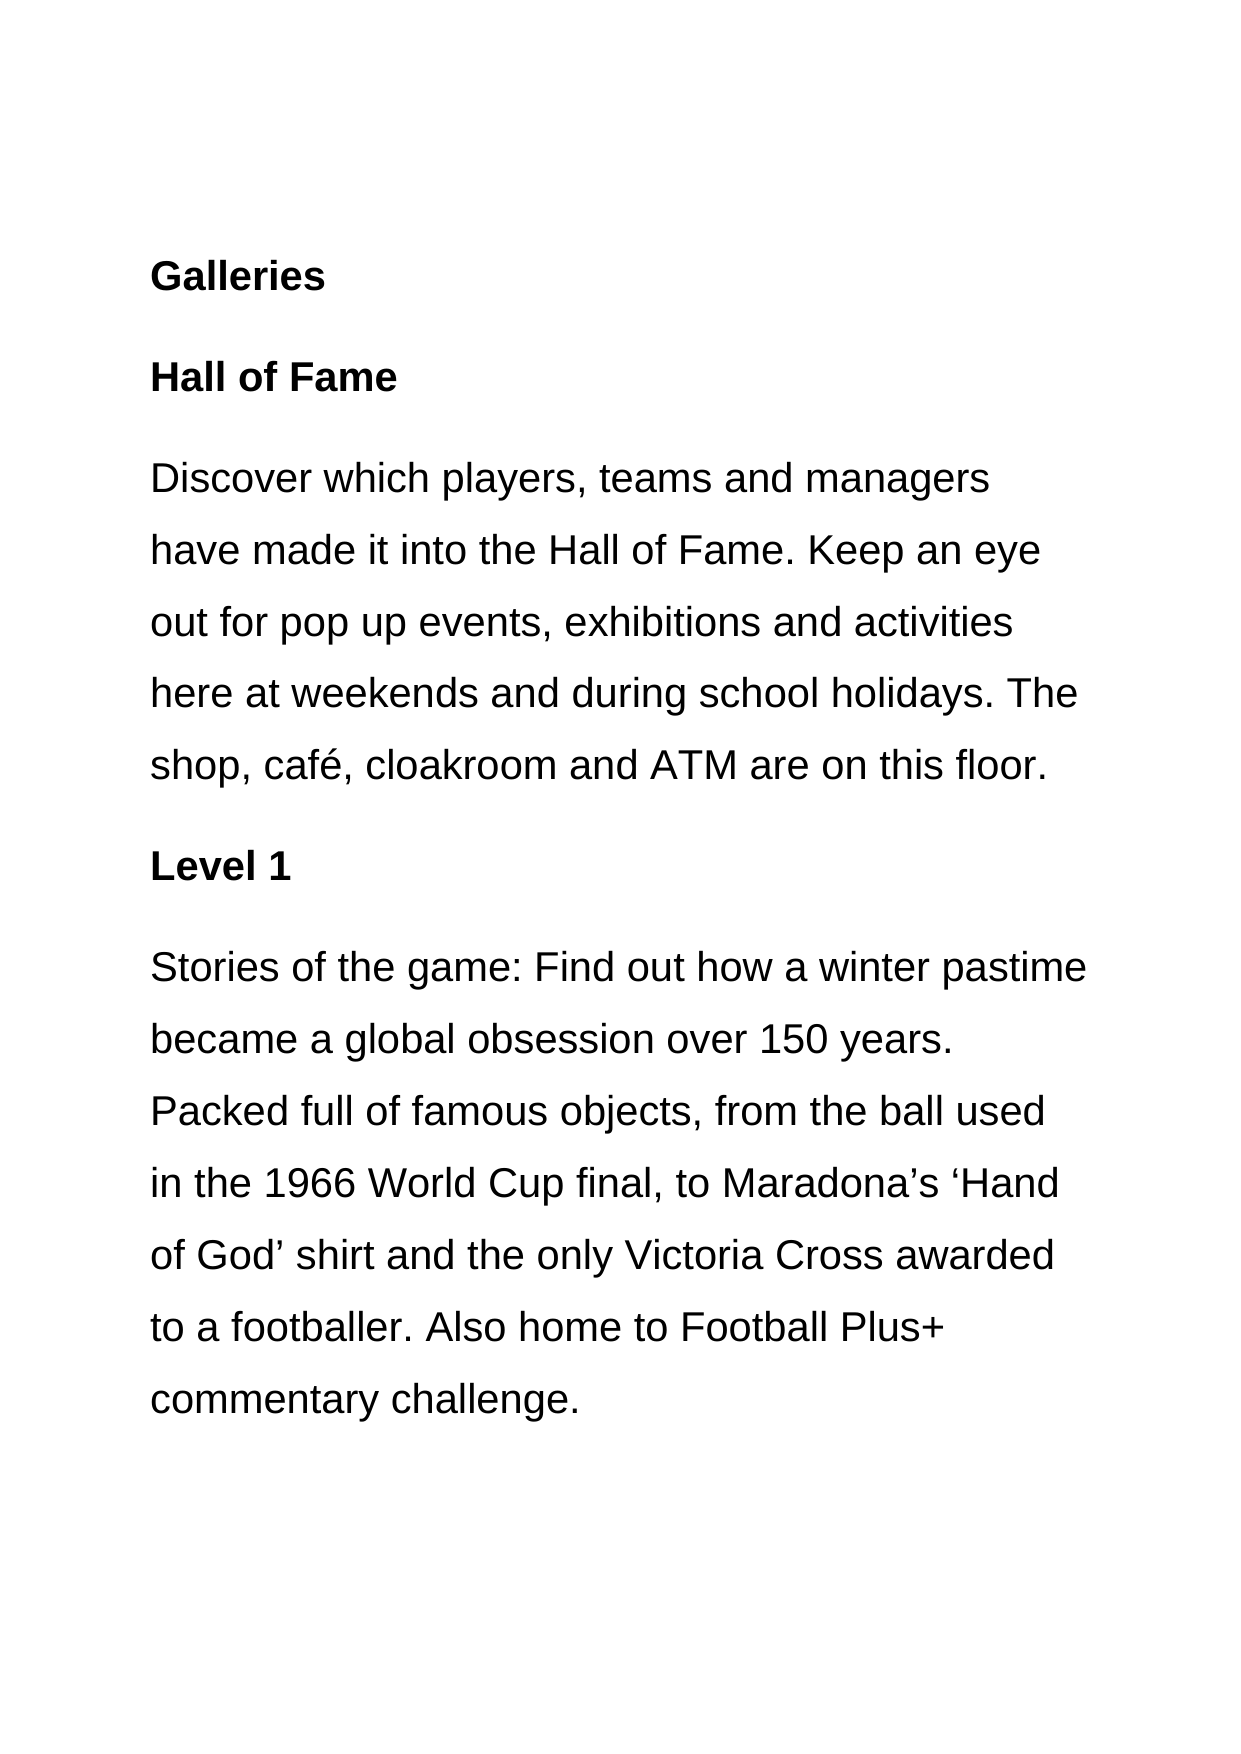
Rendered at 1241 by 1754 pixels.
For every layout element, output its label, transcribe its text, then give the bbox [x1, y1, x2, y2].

text Hall of Fame [150, 352, 1090, 400]
text Discover which players, teams and managers have made it into the Hall of Fame. Keep an eye out for pop up events, exhibitions and activities here at weekends and during school holidays. The shop, café, cloakroom and ATM are on this floor. [150, 453, 1090, 788]
text Galleries [150, 251, 1090, 299]
text Level 1 [150, 842, 1090, 889]
text Stories of the game: Find out how a winter pastime became a global obsession over 150 years. Packed full of famous objects, from the ball used in the 1966 World Cup final, to Maradona’s ‘Hand of God’ shirt and the only Victoria Cross awarded to a footballer. Also home to Football Plus+ commentary challenge. [150, 943, 1090, 1422]
